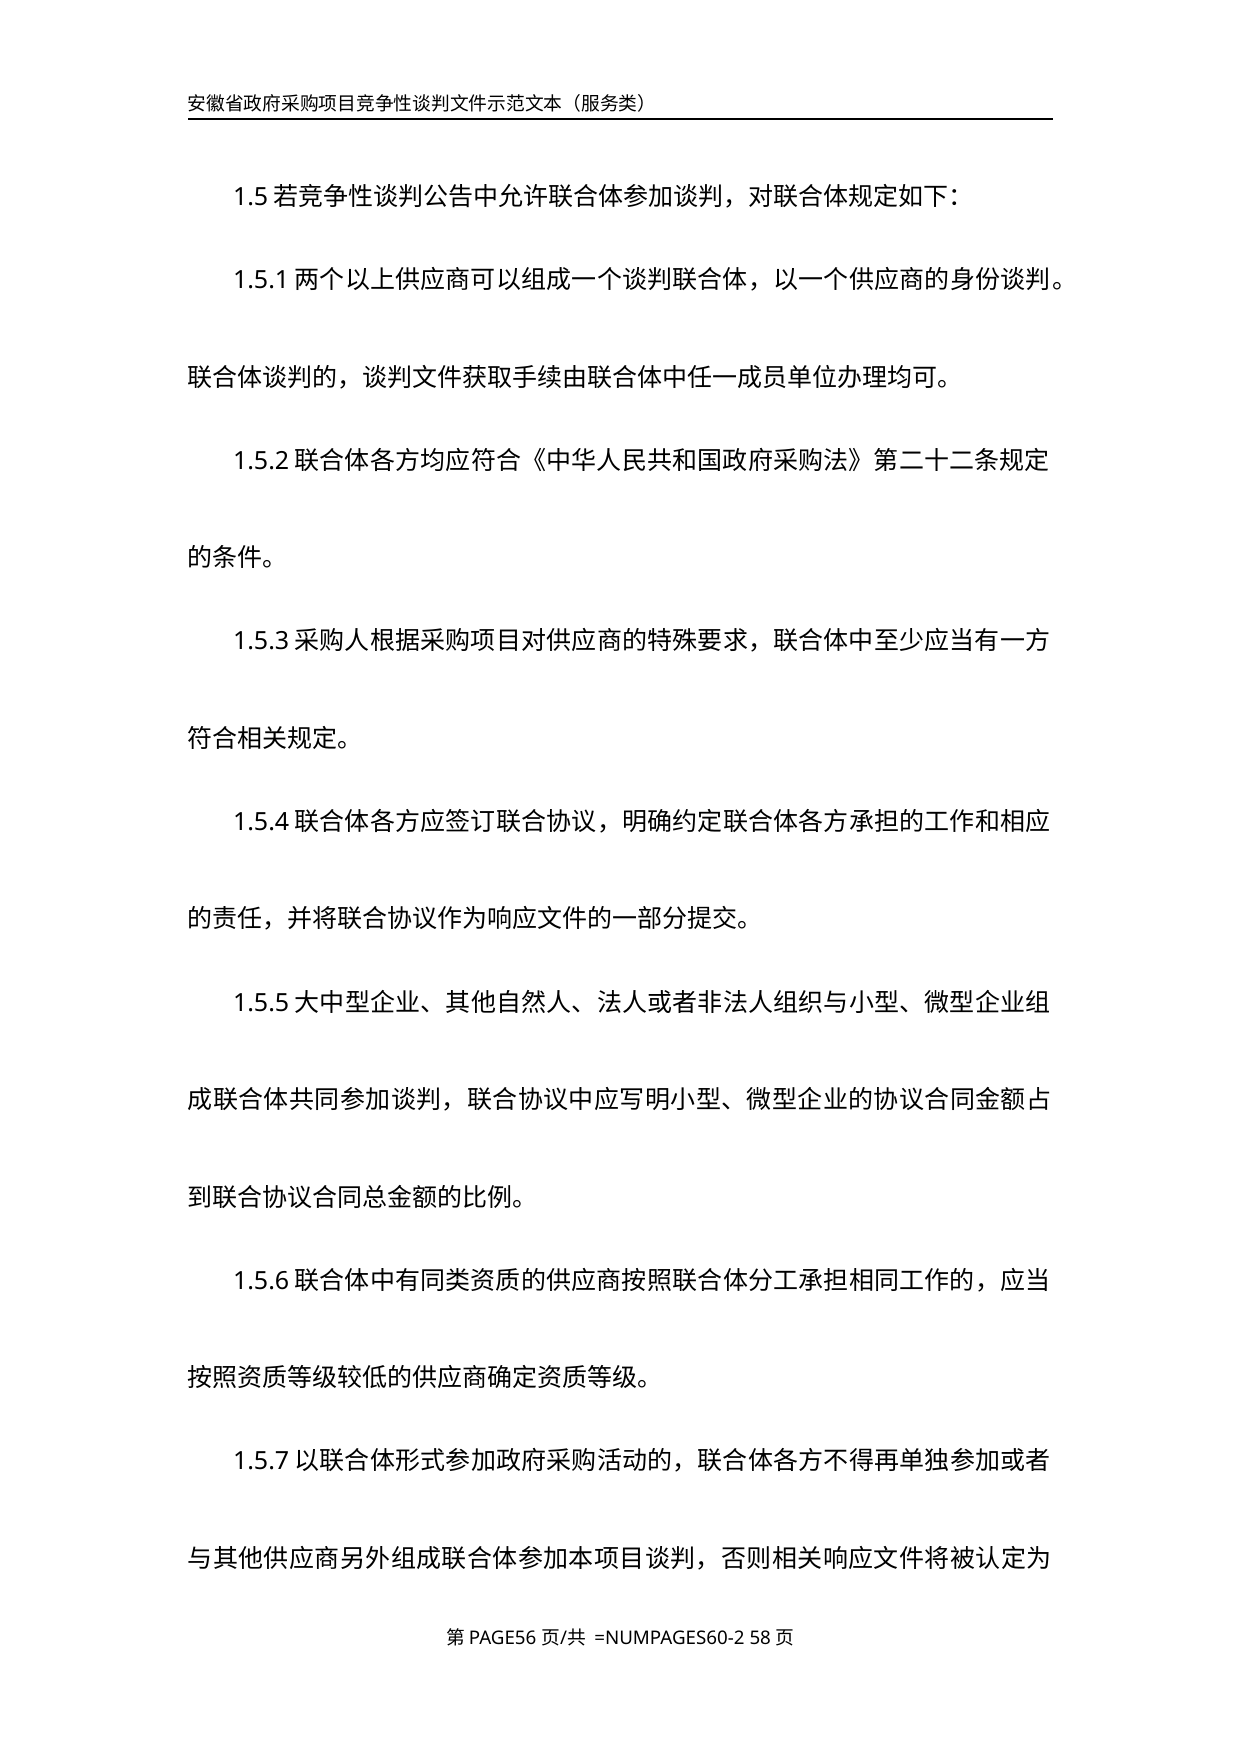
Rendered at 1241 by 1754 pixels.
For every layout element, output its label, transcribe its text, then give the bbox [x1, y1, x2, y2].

text 1.5.1两个以上供应商可以组成一个谈判联合体，以一个供应商的身份谈判。联合体谈判的，谈判文件获取手续由联合体中任一成员单位办理均可。 [187, 245, 1053, 408]
text 1.5.2联合体各方均应符合《中华人民共和国政府采购法》第二十二条规定的条件。 [187, 426, 1053, 588]
text 1.5.3采购人根据采购项目对供应商的特殊要求，联合体中至少应当有一方符合相关规定。 [187, 606, 1053, 769]
text 1.5若竞争性谈判公告中允许联合体参加谈判，对联合体规定如下： [187, 162, 1053, 227]
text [187, 1426, 1053, 1589]
text 1.5.5大中型企业、其他自然人、法人或者非法人组织与小型、微型企业组成联合体共同参加谈判，联合协议中应写明小型、微型企业的协议合同金额占到联合协议合同总金额的比例。 [187, 968, 1053, 1228]
text 1.5.4联合体各方应签订联合协议，明确约定联合体各方承担的工作和相应的责任，并将联合协议作为响应文件的一部分提交。 [187, 787, 1053, 949]
text 1.5.6联合体中有同类资质的供应商按照联合体分工承担相同工作的，应当按照资质等级较低的供应商确定资质等级。 [187, 1246, 1053, 1408]
